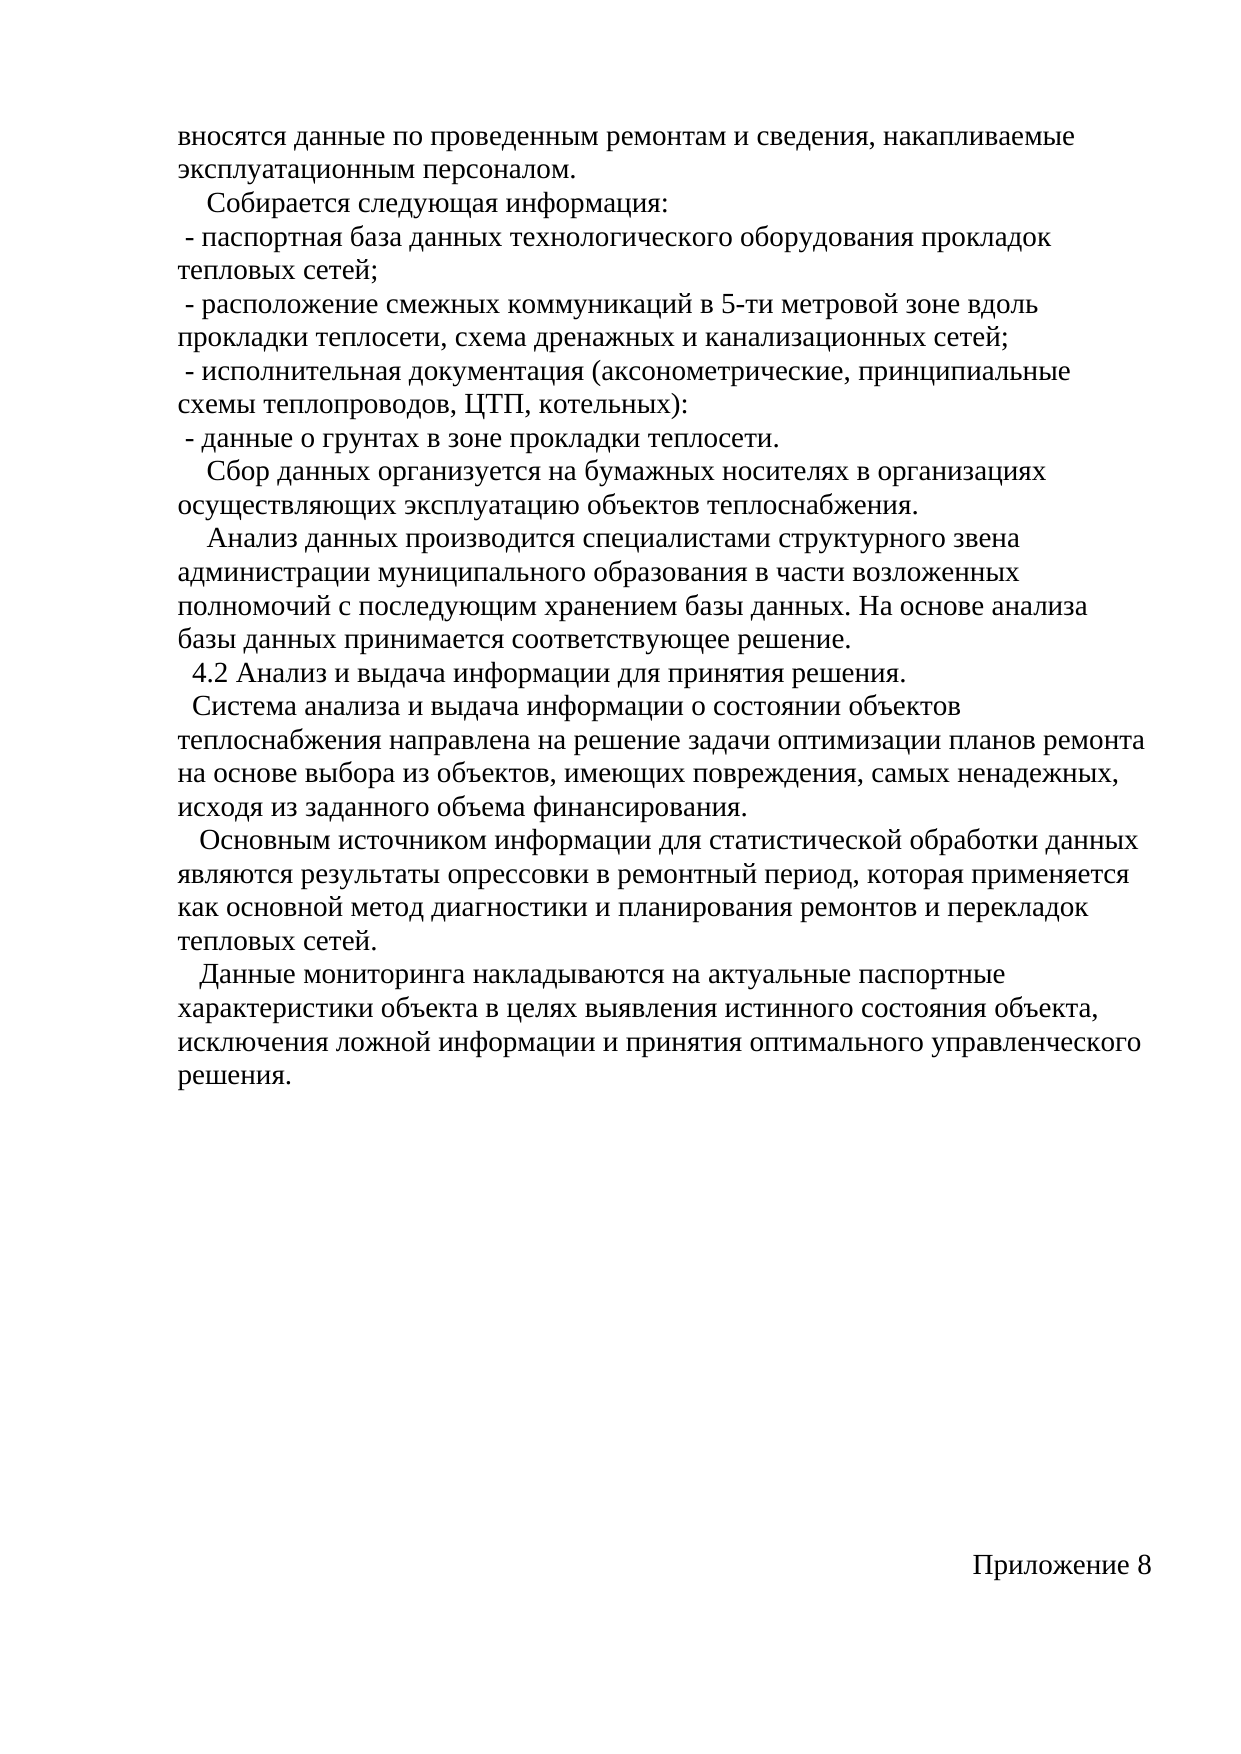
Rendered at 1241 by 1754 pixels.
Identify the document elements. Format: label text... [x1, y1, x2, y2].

text Сбор данных организуется на бумажных носителях в организациях осуществляющих эксплуатацию объектов теплоснабжения. [177, 453, 1152, 521]
text - данные о грунтах в зоне прокладки теплосети. [177, 420, 1152, 453]
text Система анализа и выдача информации о состоянии объектов теплоснабжения направлена на решение задачи оптимизации планов ремонта на основе выбора из объектов, имеющих повреждения, самых ненадежных, исходя из заданного объема финансирования. [177, 688, 1152, 822]
text - паспортная база данных технологического оборудования прокладок тепловых сетей; [177, 219, 1152, 286]
text Анализ данных производится специалистами структурного звена администрации муниципального образования в части возложенных полномочий с последующим хранением базы данных. На основе анализа базы данных принимается соответствующее решение. [177, 521, 1152, 655]
text - расположение смежных коммуникаций в 5-ти метровой зоне вдоль прокладки теплосети, схема дренажных и канализационных сетей; [177, 286, 1152, 353]
text Собирается следующая информация: [177, 185, 1152, 219]
text Основным источником информации для статистической обработки данных являются результаты опрессовки в ремонтный период, которая применяется как основной метод диагностики и планирования ремонтов и перекладок тепловых сетей. [177, 822, 1152, 957]
text 4.2 Анализ и выдача информации для принятия решения. [177, 655, 1152, 688]
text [177, 118, 1152, 185]
text - исполнительная документация (аксонометрические, принципиальные схемы теплопроводов, ЦТП, котельных): [177, 353, 1152, 420]
text Приложение 8 [177, 1547, 1152, 1581]
text Данные мониторинга накладываются на актуальные паспортные характеристики объекта в целях выявления истинного состояния объекта, исключения ложной информации и принятия оптимального управленческого решения. [177, 957, 1152, 1091]
